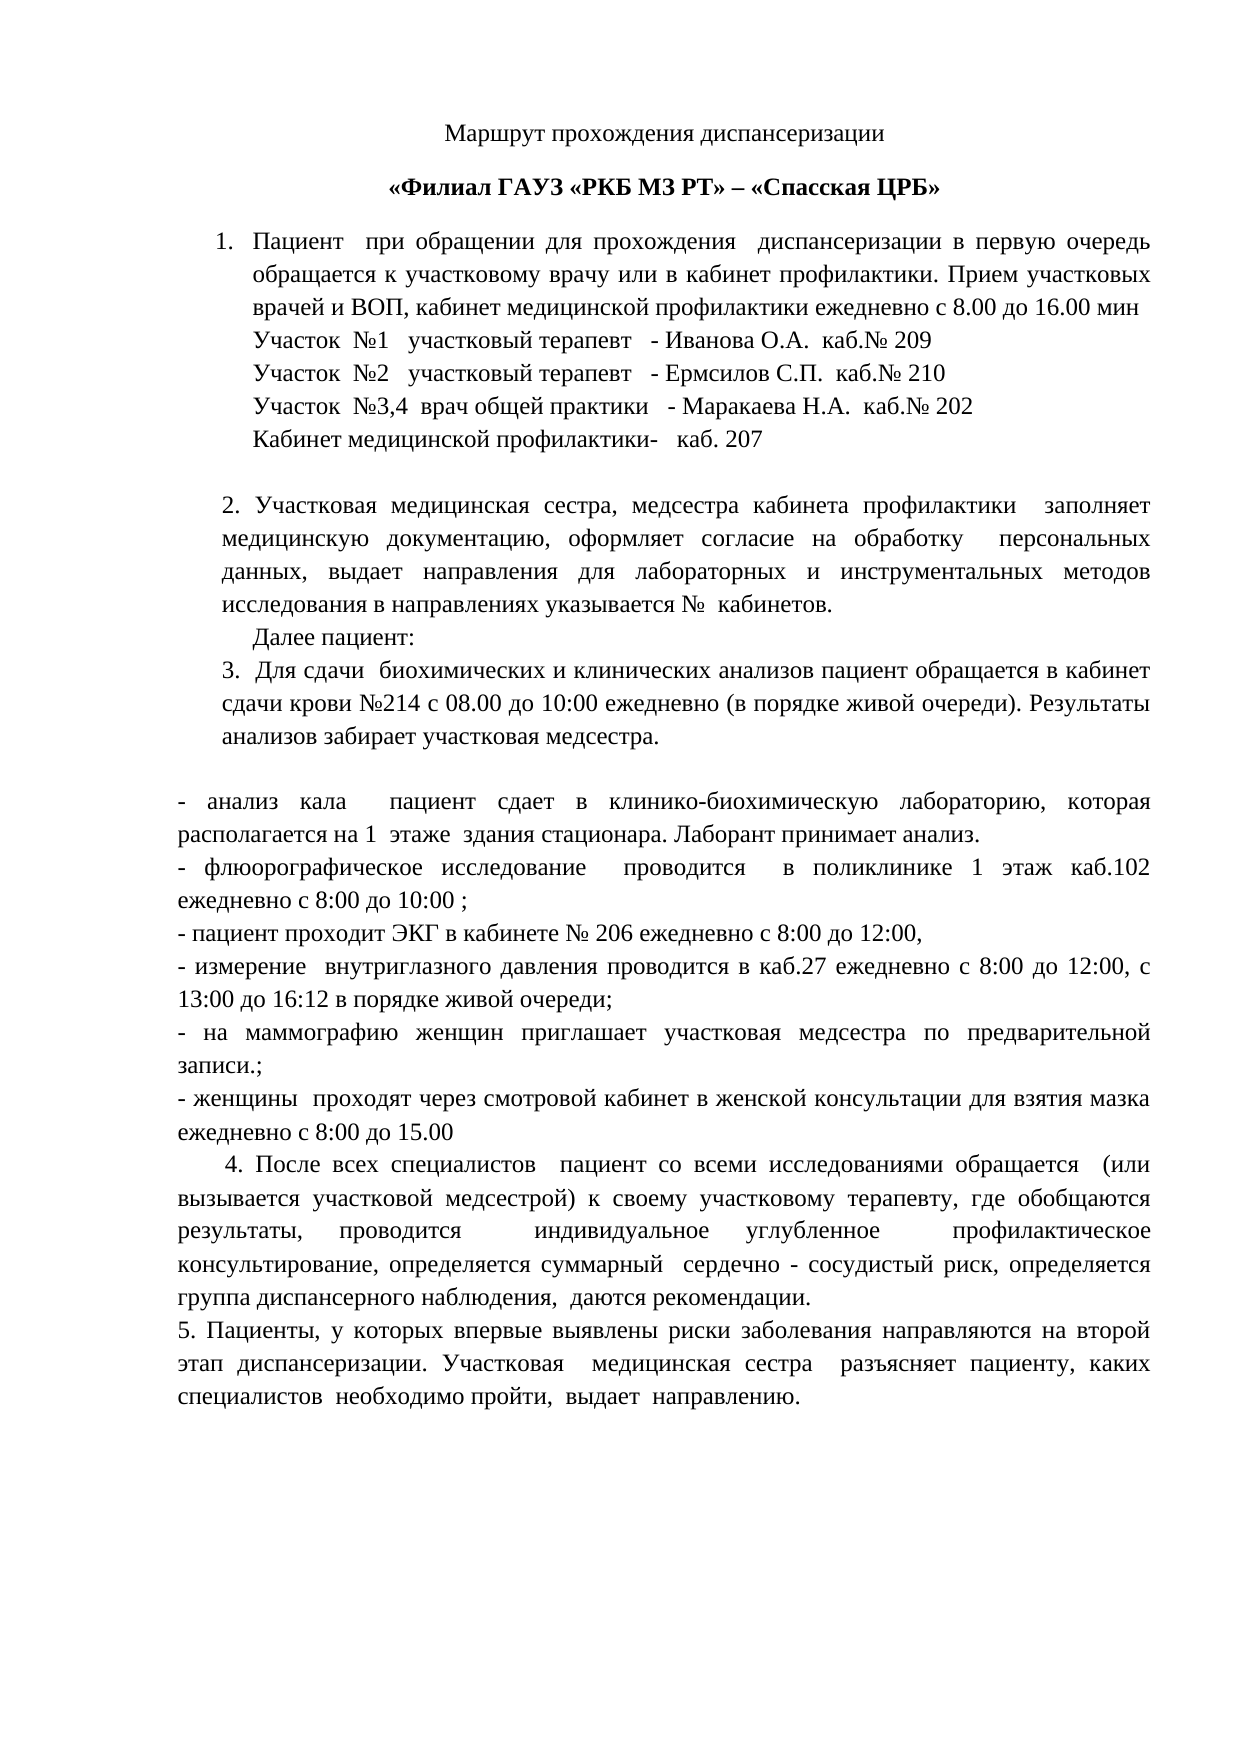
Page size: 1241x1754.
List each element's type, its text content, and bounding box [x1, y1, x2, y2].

list Далее пациент: [252, 622, 1152, 651]
list Пациент при обращении для прохождения диспансеризации в первую очередь обращается к участковому врачу или в кабинет профилактики. Прием участковых врачей и ВОП, кабинет медицинской профилактики ежедневно с 8.00 до 16.00 мин [215, 226, 1152, 321]
list 5. Пациенты, у которых впервые выявлены риски заболевания направляются на второй этап диспансеризации. Участковая медицинская сестра разъясняет пациенту, каких специалистов необходимо пройти, выдает направлению. [177, 1315, 1152, 1409]
list Участок №3,4 врач общей практики - Маракаева Н.А. каб.№ 202 [252, 391, 1152, 420]
list Кабинет медицинской профилактики- каб. 207 [252, 424, 1152, 453]
list 4. После всех специалистов пациент со всеми исследованиями обращается (или вызывается участковой медсестрой) к своему участковому терапевту, где обобщаются результаты, проводится индивидуальное углубленное профилактическое консультирование, определяется суммарный сердечно - сосудистый риск, определяется группа диспансерного наблюдения, даются рекомендации. [177, 1149, 1152, 1310]
list - флюорографическое исследование проводится в поликлинике 1 этаж каб.102 ежедневно с 8:00 до 10:00 ; [177, 852, 1152, 914]
text «Филиал ГАУЗ «РКБ МЗ РТ» – «Спасская ЦРБ» [177, 172, 1152, 201]
list Участок №1 участковый терапевт - Иванова О.А. каб.№ 209 [252, 325, 1152, 354]
list - пациент проходит ЭКГ в кабинете № 206 ежедневно с 8:00 до 12:00, [177, 918, 1152, 947]
list - измерение внутриглазного давления проводится в каб.27 ежедневно с 8:00 до 12:00, с 13:00 до 16:12 в порядке живой очереди; [177, 951, 1152, 1013]
text Маршрут прохождения диспансеризации [177, 118, 1152, 147]
list 2. Участковая медицинская сестра, медсестра кабинета профилактики заполняет медицинскую документацию, оформляет согласие на обработку персональных данных, выдает направления для лабораторных и инструментальных методов исследования в направлениях указывается № кабинетов. [222, 490, 1152, 618]
list - на маммографию женщин приглашает участковая медсестра по предварительной записи.; [177, 1017, 1152, 1079]
list Участок №2 участковый терапевт - Ермсилов С.П. каб.№ 210 [252, 358, 1152, 387]
list 3. Для сдачи биохимических и клинических анализов пациент обращается в кабинет сдачи крови №214 с 08.00 до 10:00 ежедневно (в порядке живой очереди). Результаты анализов забирает участковая медсестра. [222, 655, 1152, 750]
list - анализ кала пациент сдает в клинико-биохимическую лабораторию, которая располагается на 1 этаже здания стационара. Лаборант принимает анализ. [177, 786, 1152, 848]
list - женщины проходят через смотровой кабинет в женской консультации для взятия мазка ежедневно с 8:00 до 15.00 [177, 1083, 1152, 1145]
